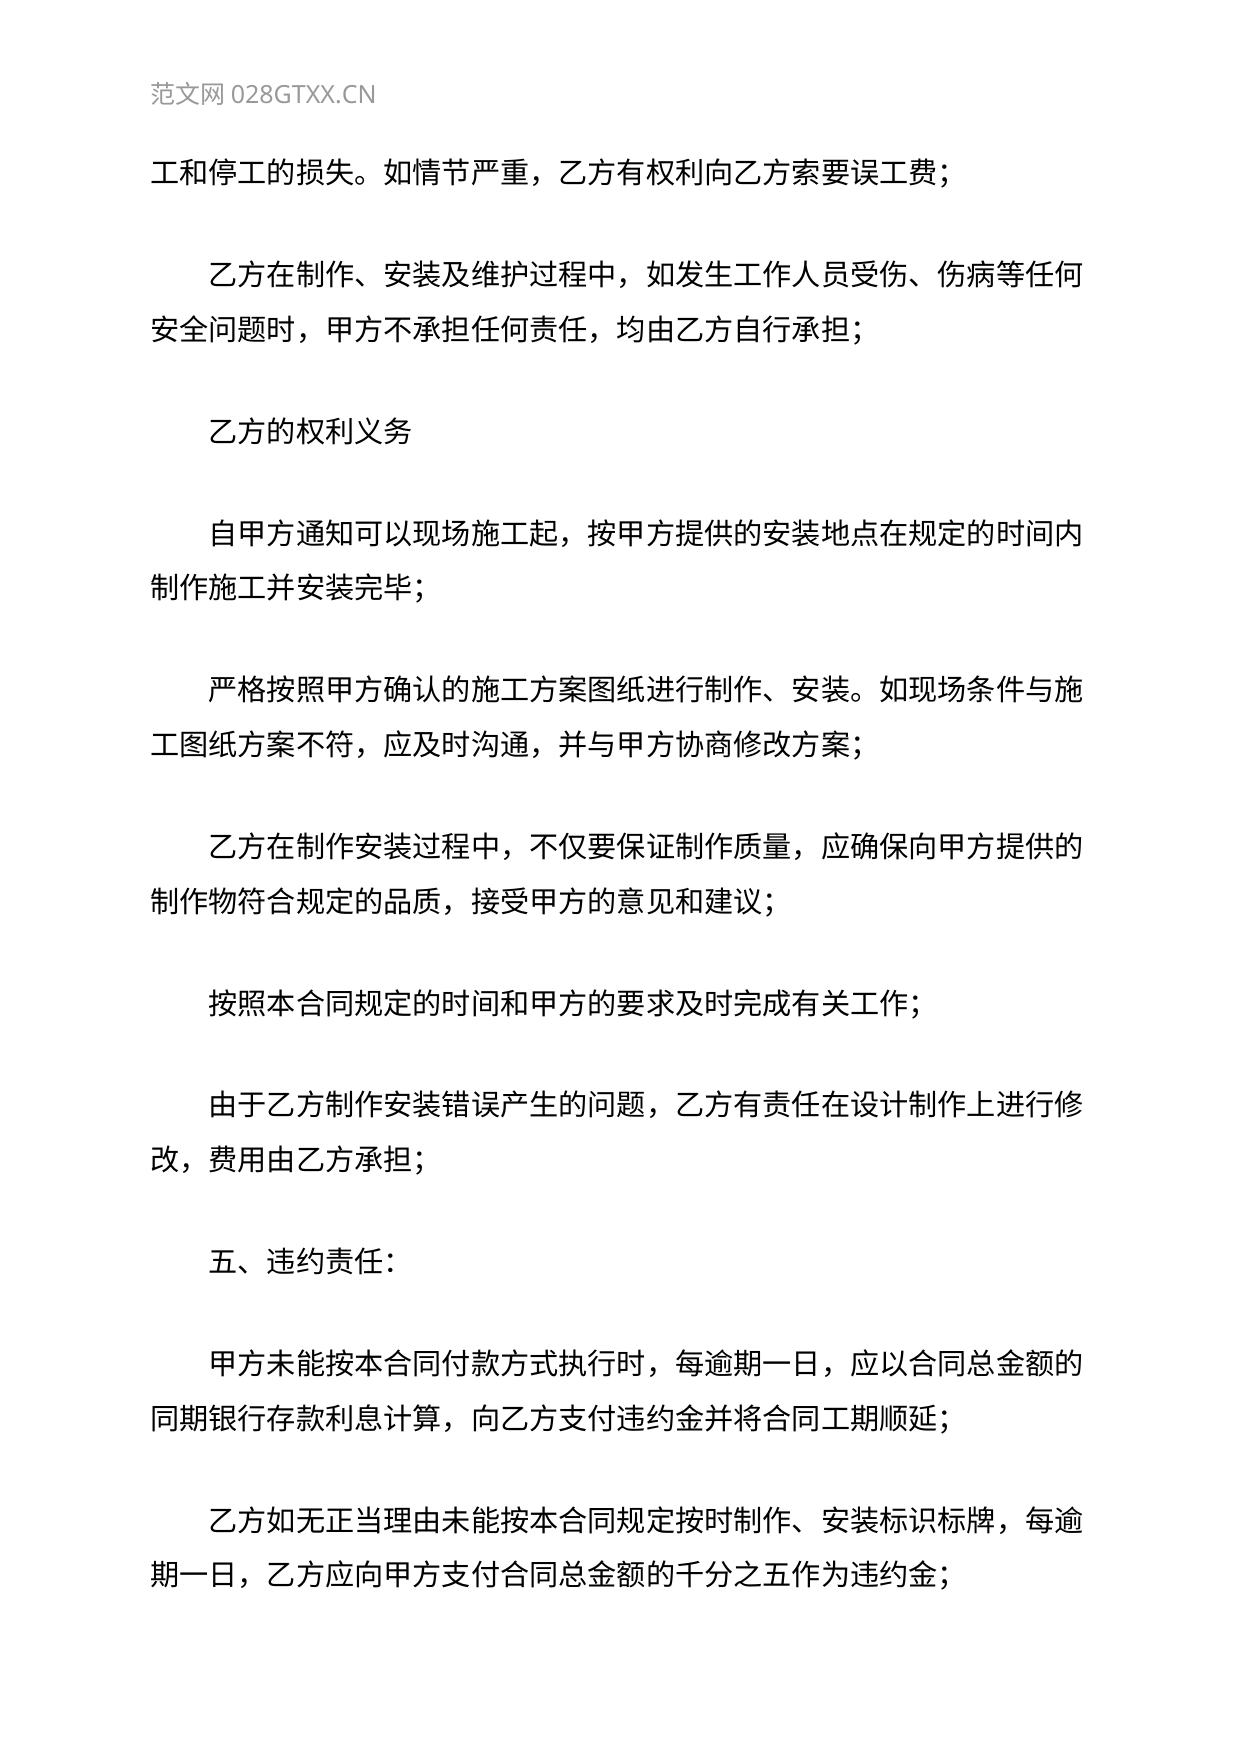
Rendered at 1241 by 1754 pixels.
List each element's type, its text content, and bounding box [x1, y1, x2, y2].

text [150, 150, 1090, 192]
text 自甲方通知可以现场施工起，按甲方提供的安装地点在规定的时间内制作施工并安装完毕； [150, 510, 1090, 607]
text 由于乙方制作安装错误产生的问题，乙方有责任在设计制作上进行修改，费用由乙方承担； [150, 1082, 1090, 1179]
text 乙方在制作、安装及维护过程中，如发生工作人员受伤、伤病等任何安全问题时，甲方不承担任何责任，均由乙方自行承担； [150, 252, 1090, 349]
text 乙方在制作安装过程中，不仅要保证制作质量，应确保向甲方提供的制作物符合规定的品质，接受甲方的意见和建议； [150, 823, 1090, 921]
text 按照本合同规定的时间和甲方的要求及时完成有关工作； [150, 980, 1090, 1022]
text 甲方未能按本合同付款方式执行时，每逾期一日，应以合同总金额的同期银行存款利息计算，向乙方支付违约金并将合同工期顺延； [150, 1340, 1090, 1438]
text 乙方如无正当理由未能按本合同规定按时制作、安装标识标牌，每逾期一日，乙方应向甲方支付合同总金额的千分之五作为违约金； [150, 1497, 1090, 1594]
text 乙方的权利义务 [150, 408, 1090, 451]
text 严格按照甲方确认的施工方案图纸进行制作、安装。如现场条件与施工图纸方案不符，应及时沟通，并与甲方协商修改方案； [150, 667, 1090, 764]
text 五、违约责任： [150, 1239, 1090, 1281]
